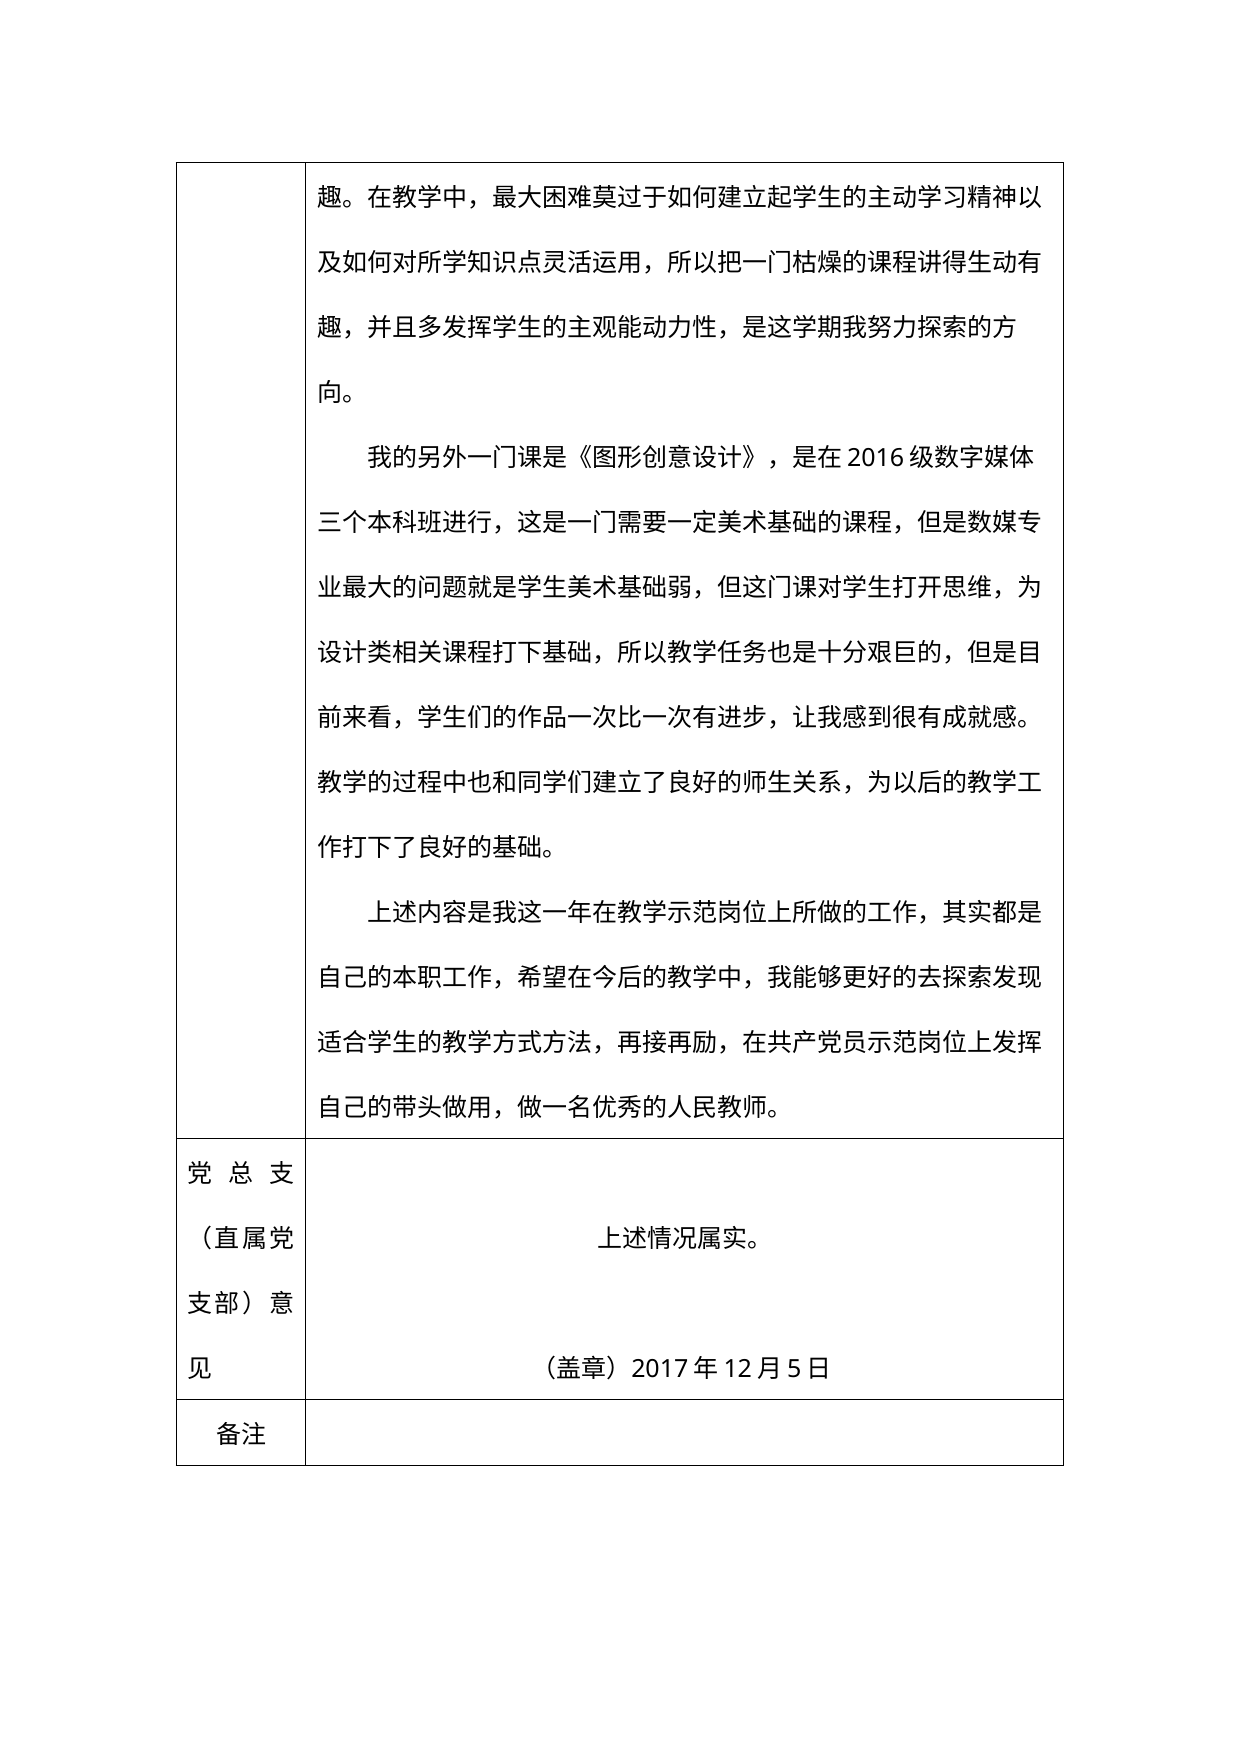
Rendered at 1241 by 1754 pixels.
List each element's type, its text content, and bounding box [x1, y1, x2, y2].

table_cell 党总支（直属党支部）意见 [177, 1139, 305, 1399]
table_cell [306, 163, 1063, 1138]
table_cell [306, 1400, 1063, 1465]
table_cell 备注 [177, 1400, 305, 1465]
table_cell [177, 163, 305, 1138]
table_cell 上述情况属实。 （盖章）2017年12月5日 [306, 1139, 1063, 1399]
